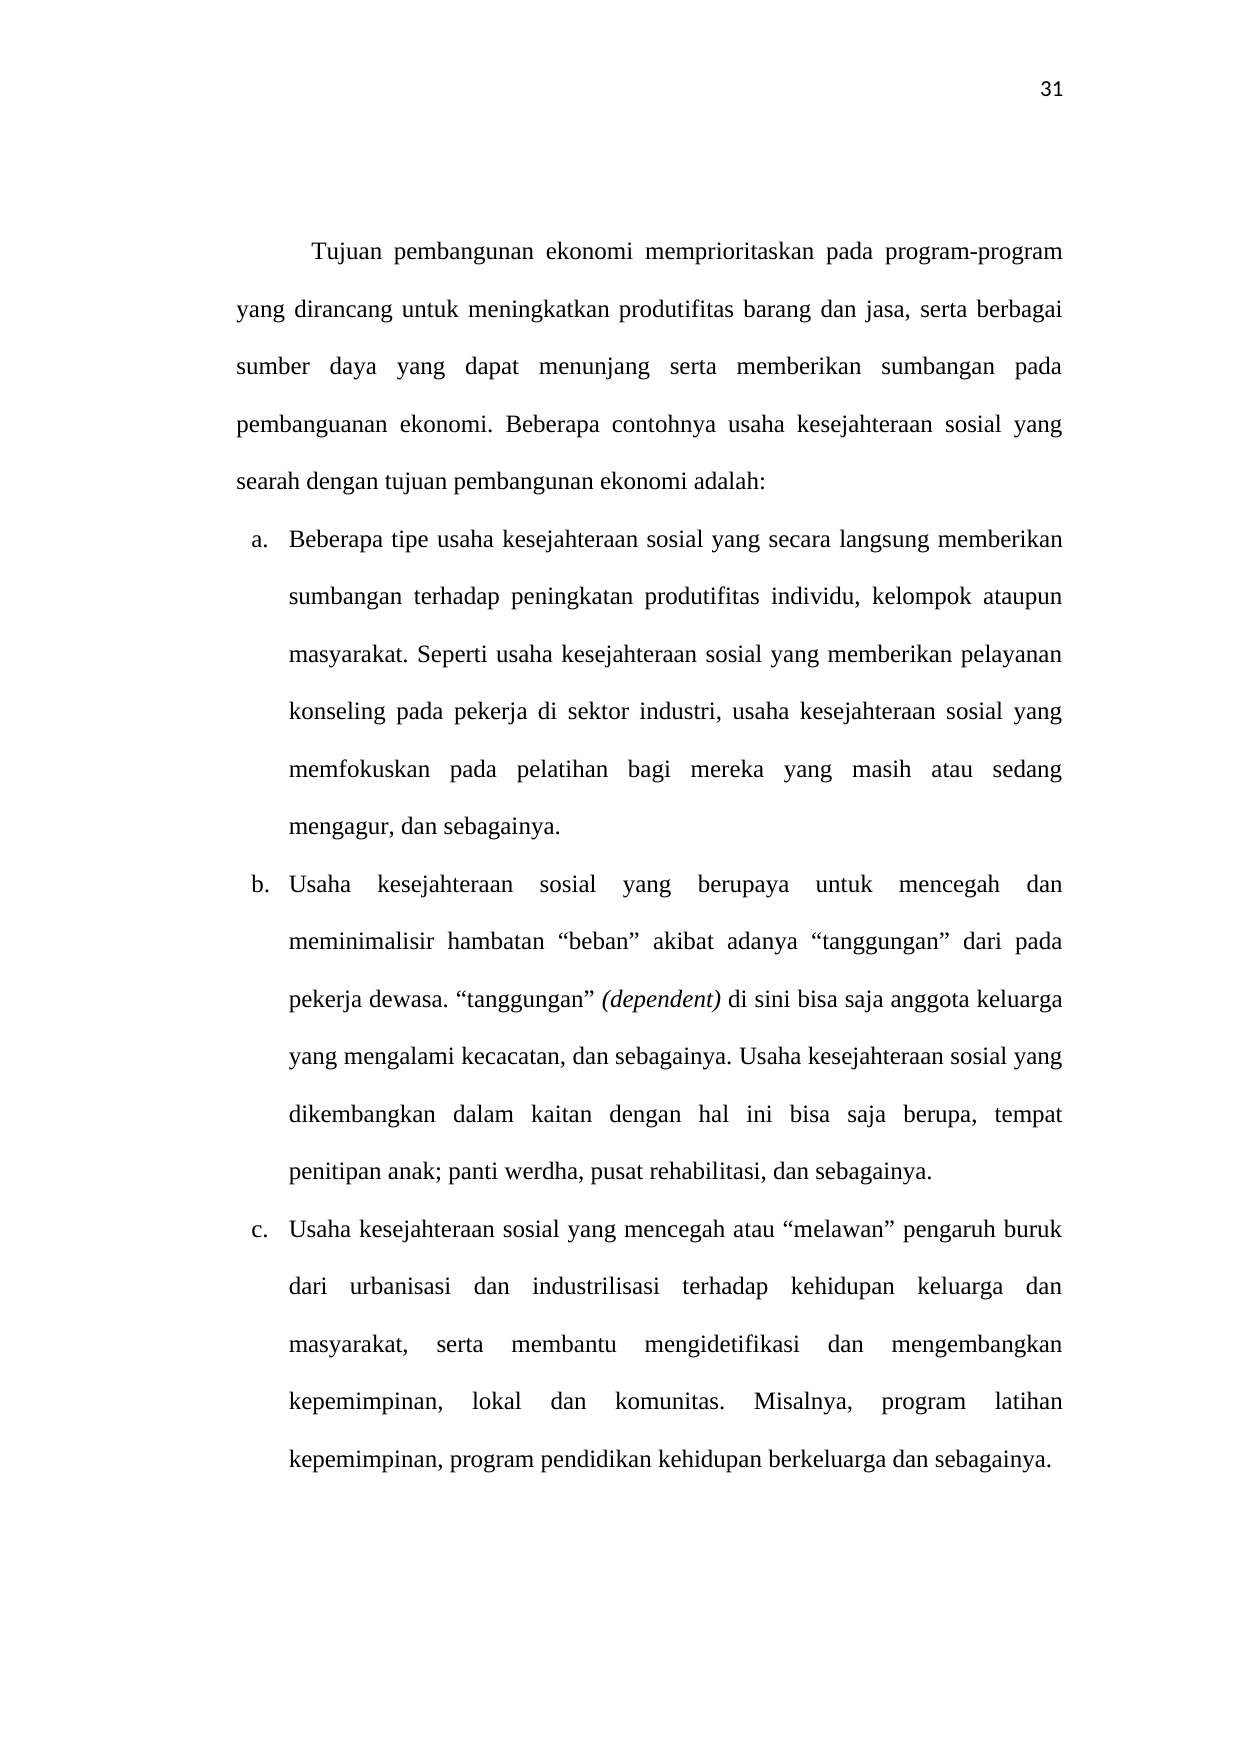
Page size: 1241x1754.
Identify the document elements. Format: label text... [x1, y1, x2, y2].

list Usaha kesejahteraan sosial yang berupaya untuk mencegah dan meminimalisir hambatan “beban” akibat adanya “tanggungan” dari pada pekerja dewasa. “tanggungan” (dependent) di sini bisa saja anggota keluarga yang mengalami kecacatan, dan sebagainya. Usaha kesejahteraan sosial yang dikembangkan dalam kaitan dengan hal ini bisa saja berupa, tempat penitipan anak; panti werdha, pusat rehabilitasi, dan sebagainya. [251, 869, 1063, 1185]
text Tujuan pembangunan ekonomi memprioritaskan pada program-program yang dirancang untuk meningkatkan produtifitas barang dan jasa, serta berbagai sumber daya yang dapat menunjang serta memberikan sumbangan pada pembanguanan ekonomi. Beberapa contohnya usaha kesejahteraan sosial yang searah dengan tujuan pembangunan ekonomi adalah: [236, 236, 1063, 495]
list Beberapa tipe usaha kesejahteraan sosial yang secara langsung memberikan sumbangan terhadap peningkatan produtifitas individu, kelompok ataupun masyarakat. Seperti usaha kesejahteraan sosial yang memberikan pelayanan konseling pada pekerja di sektor industri, usaha kesejahteraan sosial yang memfokuskan pada pelatihan bagi mereka yang masih atau sedang mengagur, dan sebagainya. [251, 524, 1063, 840]
list Usaha kesejahteraan sosial yang mencegah atau “melawan” pengaruh buruk dari urbanisasi dan industrilisasi terhadap kehidupan keluarga dan masyarakat, serta membantu mengidetifikasi dan mengembangkan kepemimpinan, lokal dan komunitas. Misalnya, program latihan kepemimpinan, program pendidikan kehidupan berkeluarga dan sebagainya. [251, 1214, 1063, 1472]
